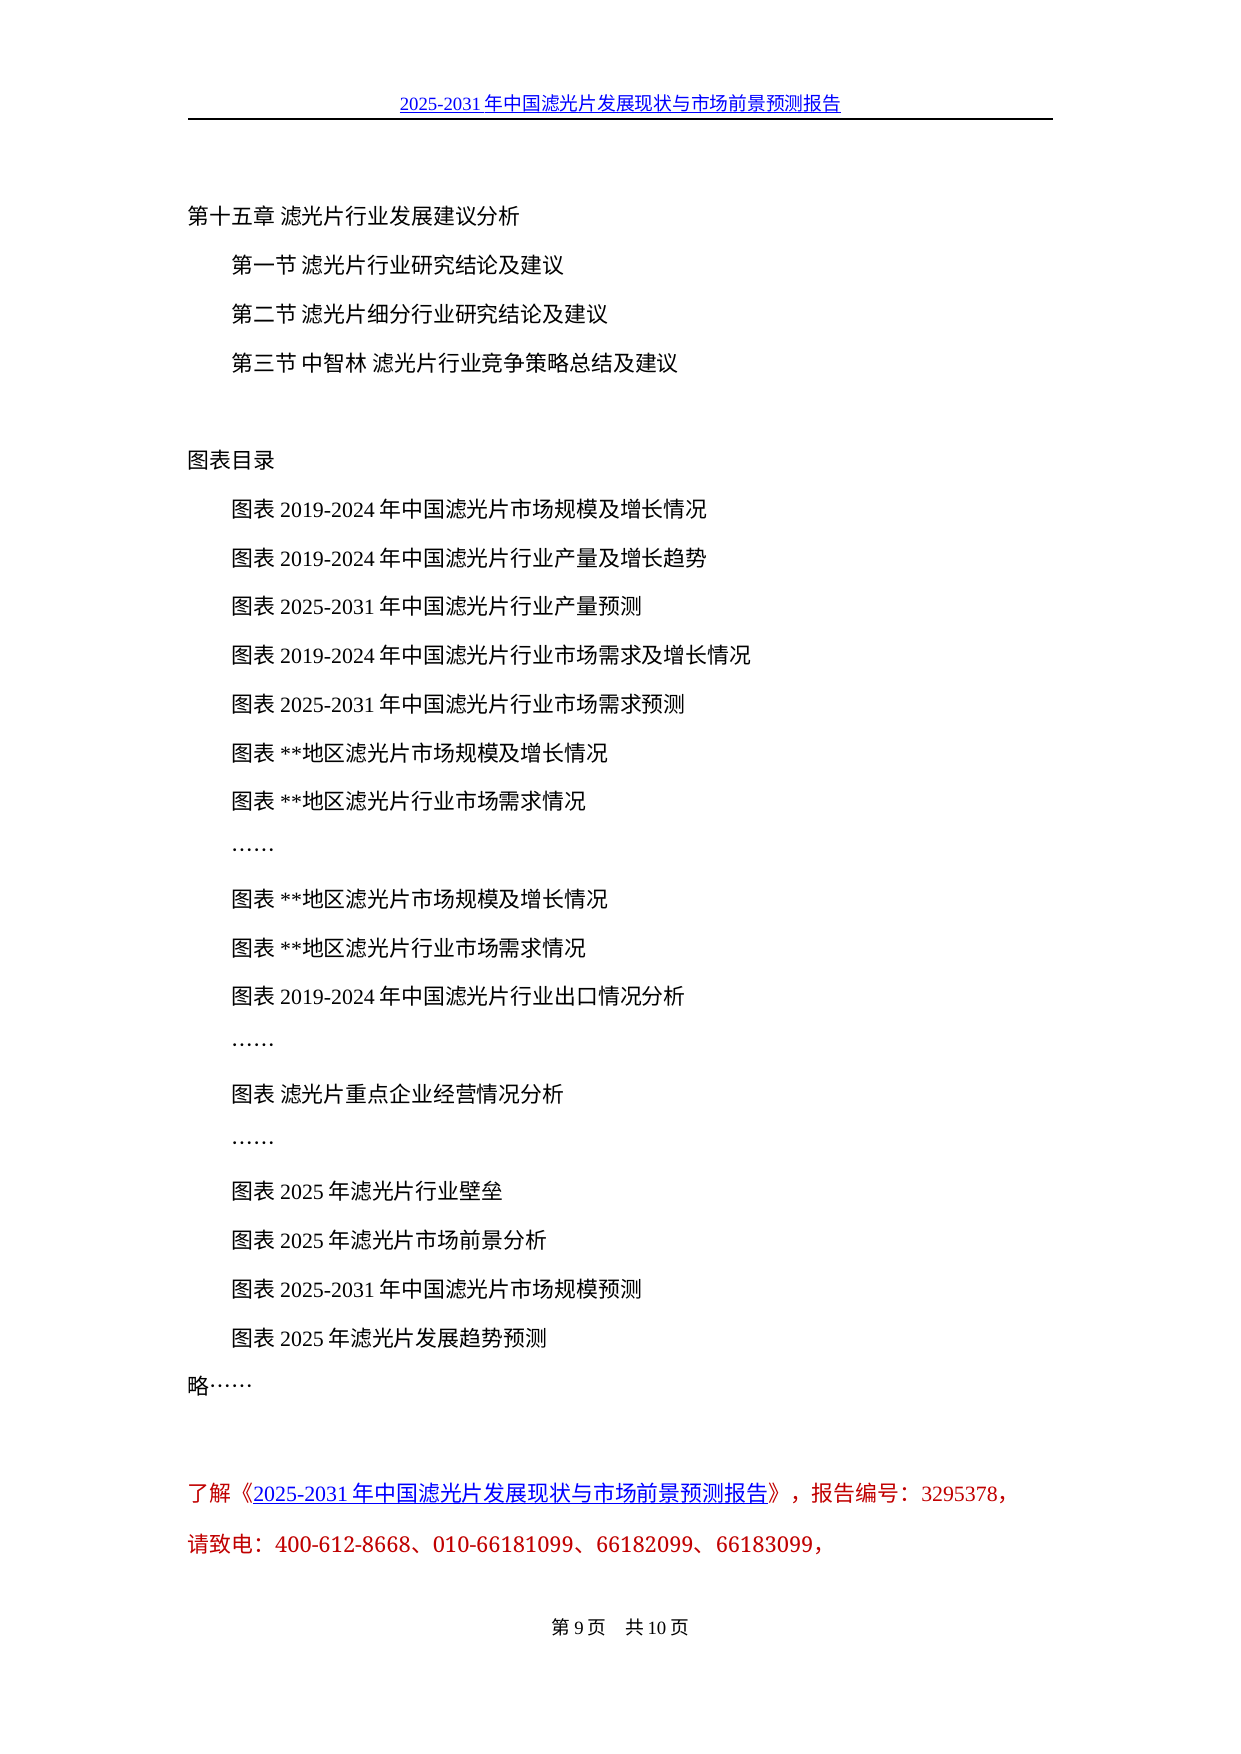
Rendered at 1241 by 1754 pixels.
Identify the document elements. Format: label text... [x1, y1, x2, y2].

text 请致电：400-612-8668、010-66181099、66182099、66183099， [187, 1527, 1053, 1559]
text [187, 150, 1053, 1401]
text 了解《2025-2031年中国滤光片发展现状与市场前景预测报告》，报告编号：3295378， [187, 1475, 1053, 1508]
